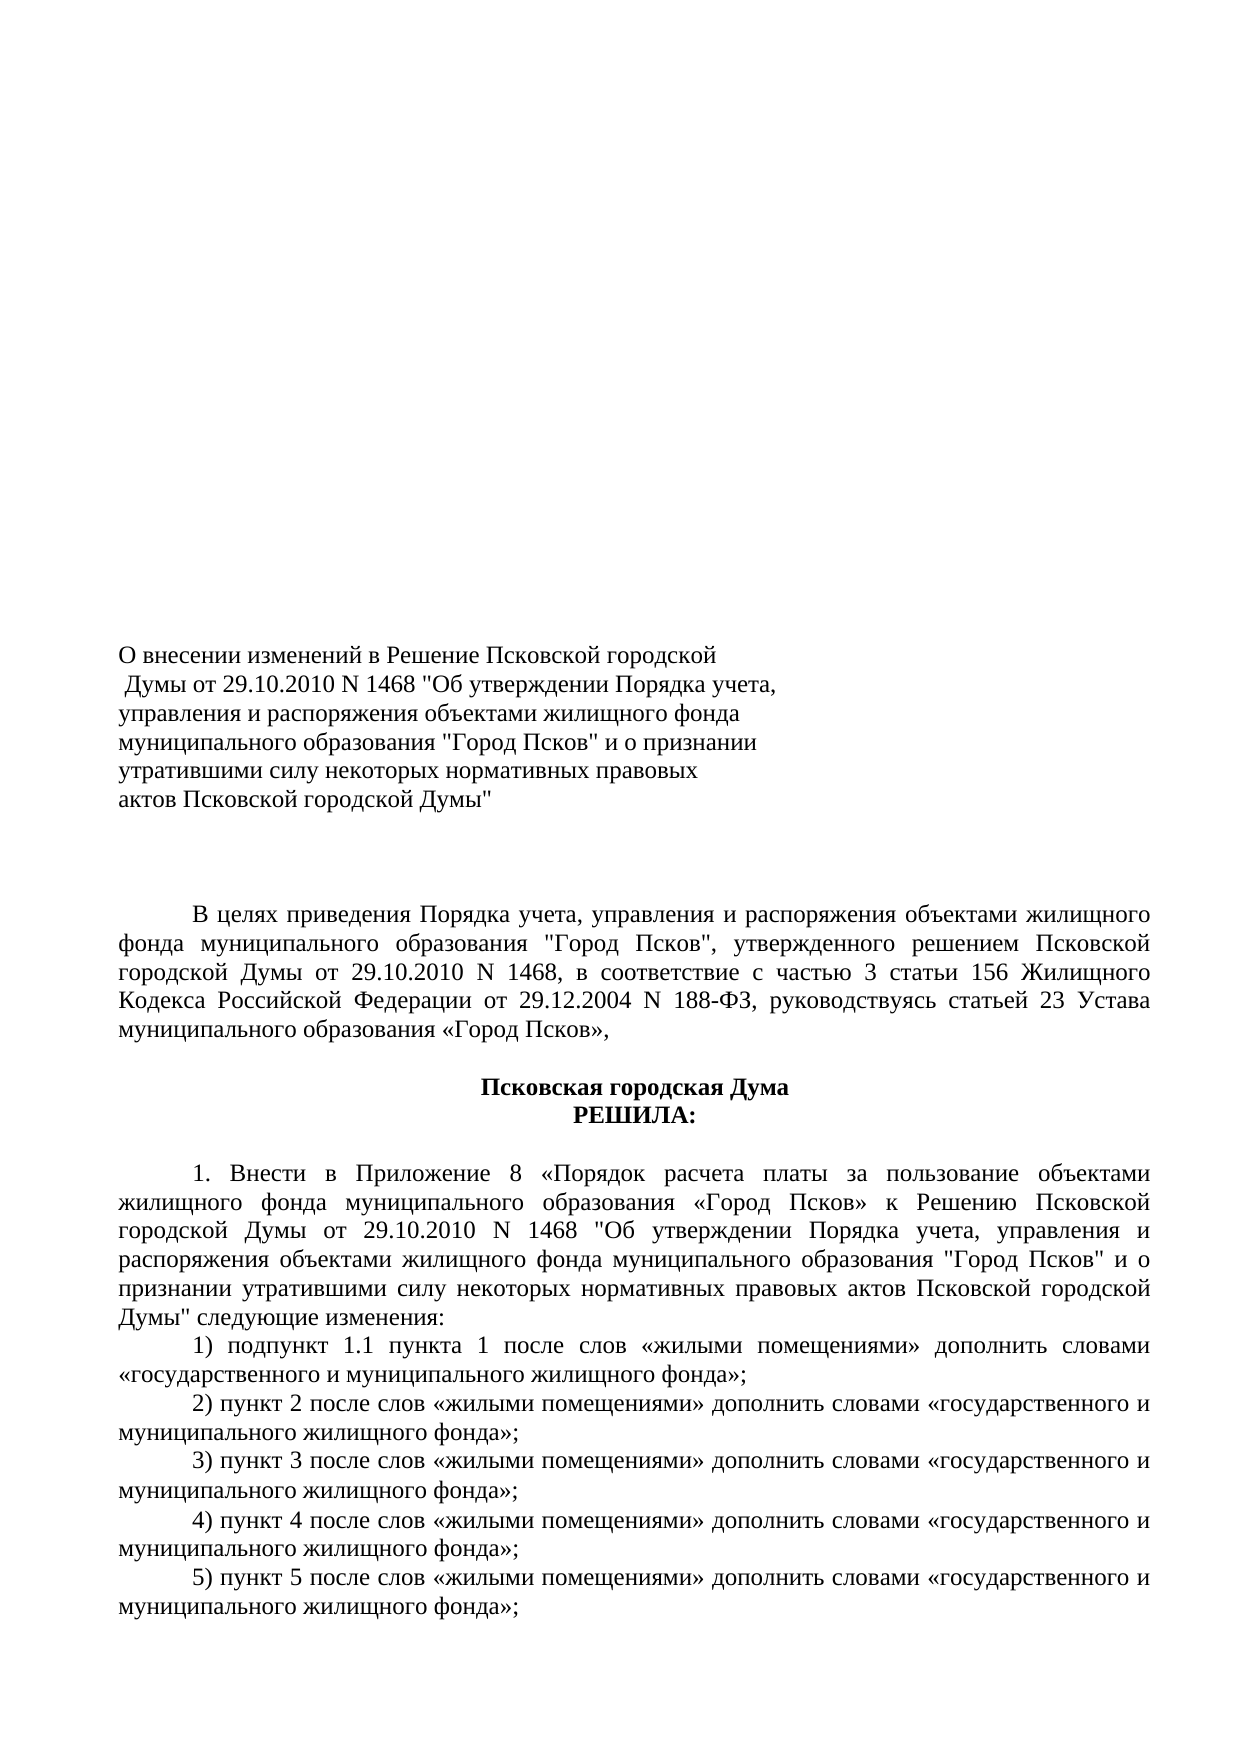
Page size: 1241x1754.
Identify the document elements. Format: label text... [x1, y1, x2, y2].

text 3) пункт 3 после слов «жилыми помещениями» дополнить словами «государственного и муниципального жилищного фонда»; [118, 1445, 1152, 1505]
text О внесении изменений в Решение Псковской городской [118, 640, 1152, 669]
text 4) пункт 4 после слов «жилыми помещениями» дополнить словами «государственного и муниципального жилищного фонда»; [118, 1505, 1152, 1562]
text 1) подпункт 1.1 пункта 1 после слов «жилыми помещениями» дополнить словами «государственного и муниципального жилищного фонда»; [118, 1330, 1152, 1388]
text утратившими силу некоторых нормативных правовых [118, 755, 1152, 784]
text РЕШИЛА: [118, 1100, 1152, 1129]
text Думы от 29.10.2010 N 1468 "Об утверждении Порядка учета, [118, 669, 1152, 698]
text 5) пункт 5 после слов «жилыми помещениями» дополнить словами «государственного и муниципального жилищного фонда»; [118, 1562, 1152, 1620]
text Псковская городская Дума [118, 1072, 1152, 1100]
text управления и распоряжения объектами жилищного фонда [118, 698, 1152, 727]
text муниципального образования "Город Псков" и о признании [118, 727, 1152, 755]
text 1. Внести в Приложение 8 «Порядок расчета платы за пользование объектами жилищного фонда муниципального образования «Город Псков» к Решению Псковской городской Думы от 29.10.2010 N 1468 "Об утверждении Порядка учета, управления и распоряжения объектами жилищного фонда муниципального образования "Город Псков" и о признании утратившими силу некоторых нормативных правовых актов Псковской городской Думы" следующие изменения: [118, 1158, 1152, 1330]
text В целях приведения Порядка учета, управления и распоряжения объектами жилищного фонда муниципального образования "Город Псков", утвержденного решением Псковской городской Думы от 29.10.2010 N 1468, в соответствие с частью 3 статьи 156 Жилищного Кодекса Российской Федерации от 29.12.2004 N 188-ФЗ, руководствуясь статьей 23 Устава муниципального образования «Город Псков», [118, 899, 1152, 1043]
text 2) пункт 2 после слов «жилыми помещениями» дополнить словами «государственного и муниципального жилищного фонда»; [118, 1388, 1152, 1445]
text актов Псковской городской Думы" [118, 784, 1152, 813]
